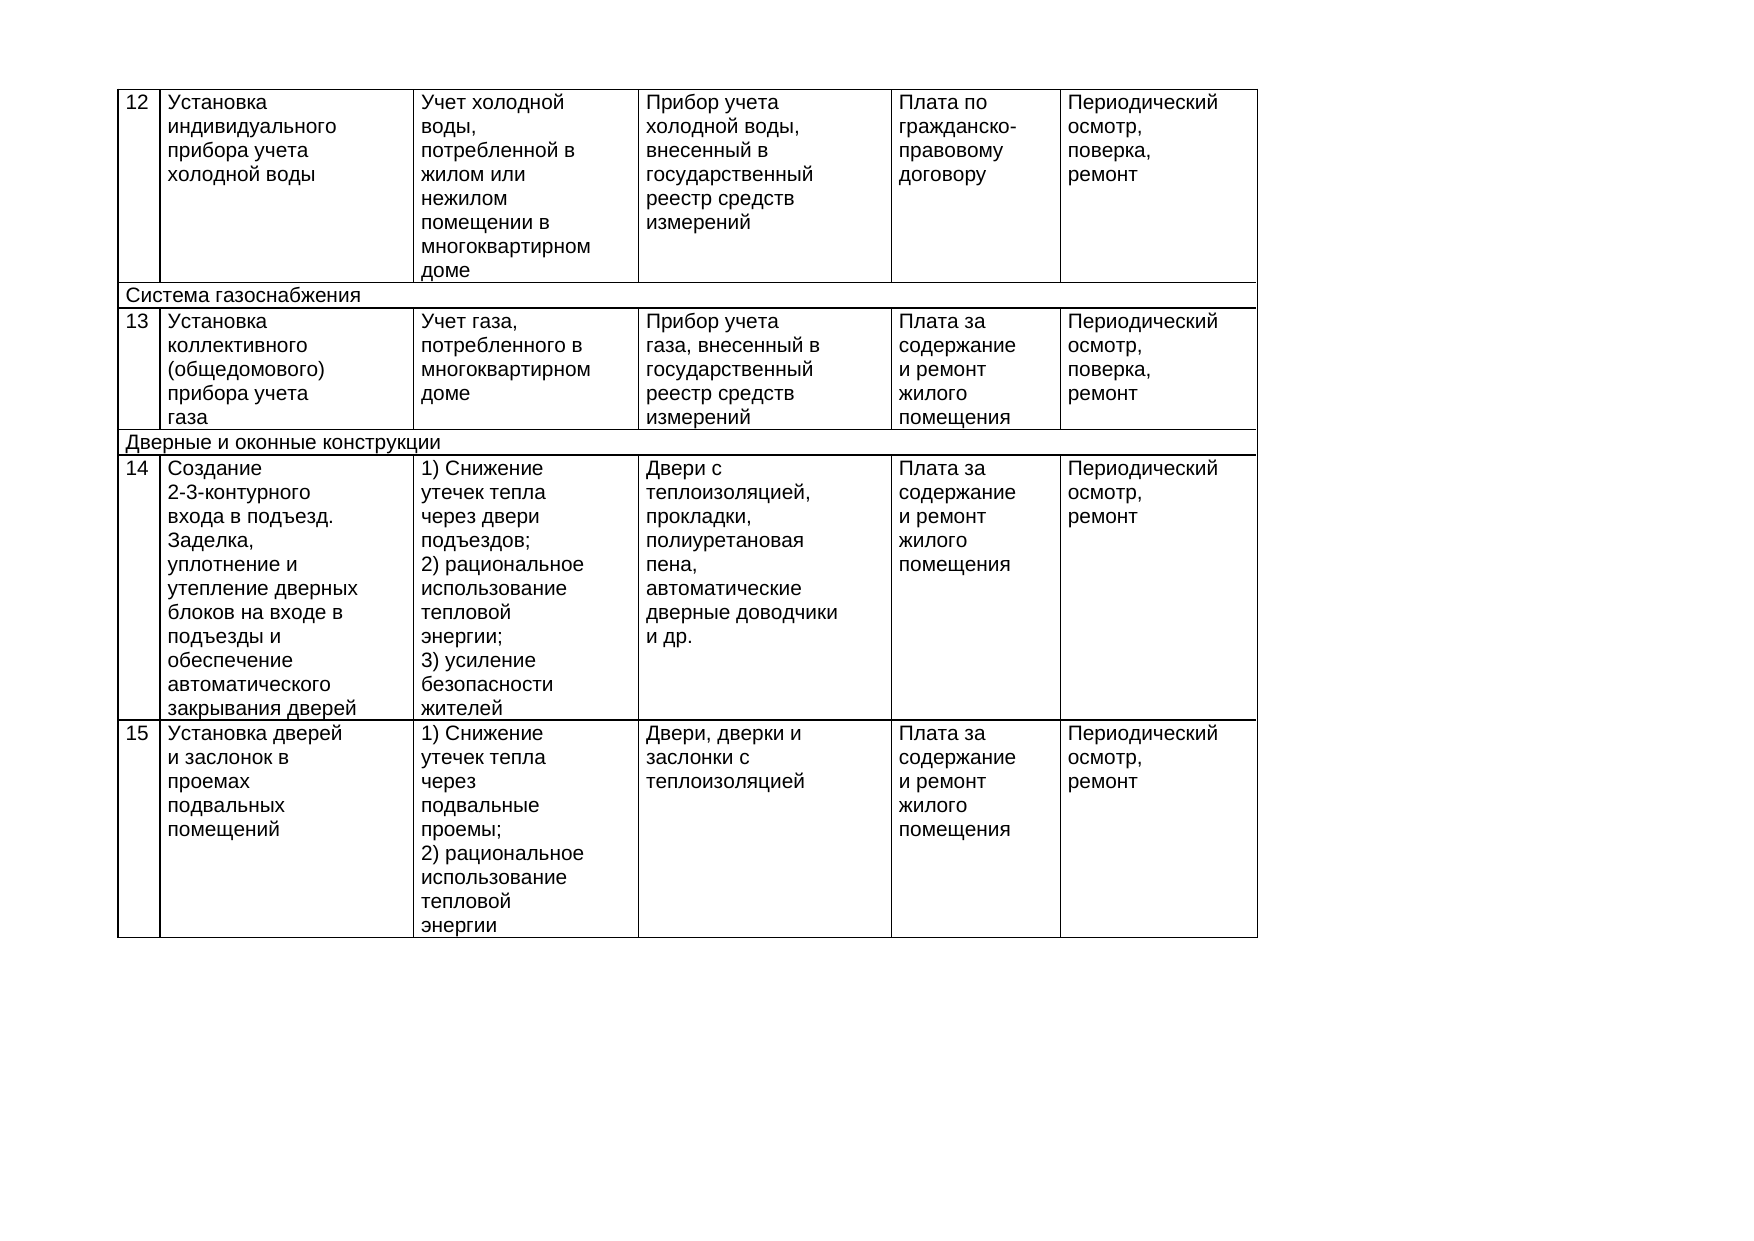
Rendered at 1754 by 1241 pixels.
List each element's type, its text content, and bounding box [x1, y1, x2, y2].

table_cell Учет газа, потребленного в многоквартирном доме [414, 309, 638, 429]
table_cell Периодический осмотр, поверка, ремонт [1061, 307, 1257, 429]
table_cell Плата за содержание и ремонт жилого помещения [892, 456, 1060, 719]
table_cell 1) Снижение утечек тепла через двери подъездов; 2) рациональное использование тепловой энергии; 3) усиление безопасности жителей [414, 456, 638, 719]
table_cell Установка дверей и заслонок в проемах подвальных помещений [161, 721, 413, 936]
table_cell 14 [119, 456, 159, 719]
table_cell Плата за содержание и ремонт жилого помещения [892, 309, 1060, 429]
table_cell Дверные и оконные конструкции [119, 429, 1257, 454]
table_cell Учет холодной воды, потребленной в жилом или нежилом помещении в многоквартирном доме [414, 90, 638, 282]
table_cell Установка коллективного (общедомового) прибора учета газа [161, 309, 413, 429]
table_cell Периодический осмотр, ремонт [1061, 454, 1257, 719]
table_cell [1061, 90, 1257, 282]
table_cell Создание 2-3-контурного входа в подъезд. Заделка, уплотнение и утепление дверных блоков на входе в подъезды и обеспечение автоматического закрывания дверей [161, 456, 413, 719]
table_cell Прибор учета газа, внесенный в государственный реестр средств измерений [639, 309, 891, 429]
table_cell 1) Снижение утечек тепла через подвальные проемы; 2) рациональное использование тепловой энергии [414, 721, 638, 936]
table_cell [892, 721, 1060, 936]
table_cell Плата по гражданско- правовому договору [892, 90, 1060, 282]
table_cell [1061, 719, 1257, 936]
table_cell Система газоснабжения [119, 282, 1257, 307]
table_cell Двери, дверки и заслонки с теплоизоляцией [639, 721, 891, 936]
table_cell 15 [119, 721, 159, 936]
table_cell Двери с теплоизоляцией, прокладки, полиуретановая пена, автоматические дверные доводчики и др. [639, 456, 891, 719]
table_cell 12 [119, 90, 159, 282]
table_cell 13 [119, 309, 159, 429]
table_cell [639, 90, 891, 282]
table_cell Установка индивидуального прибора учета холодной воды [161, 90, 413, 282]
